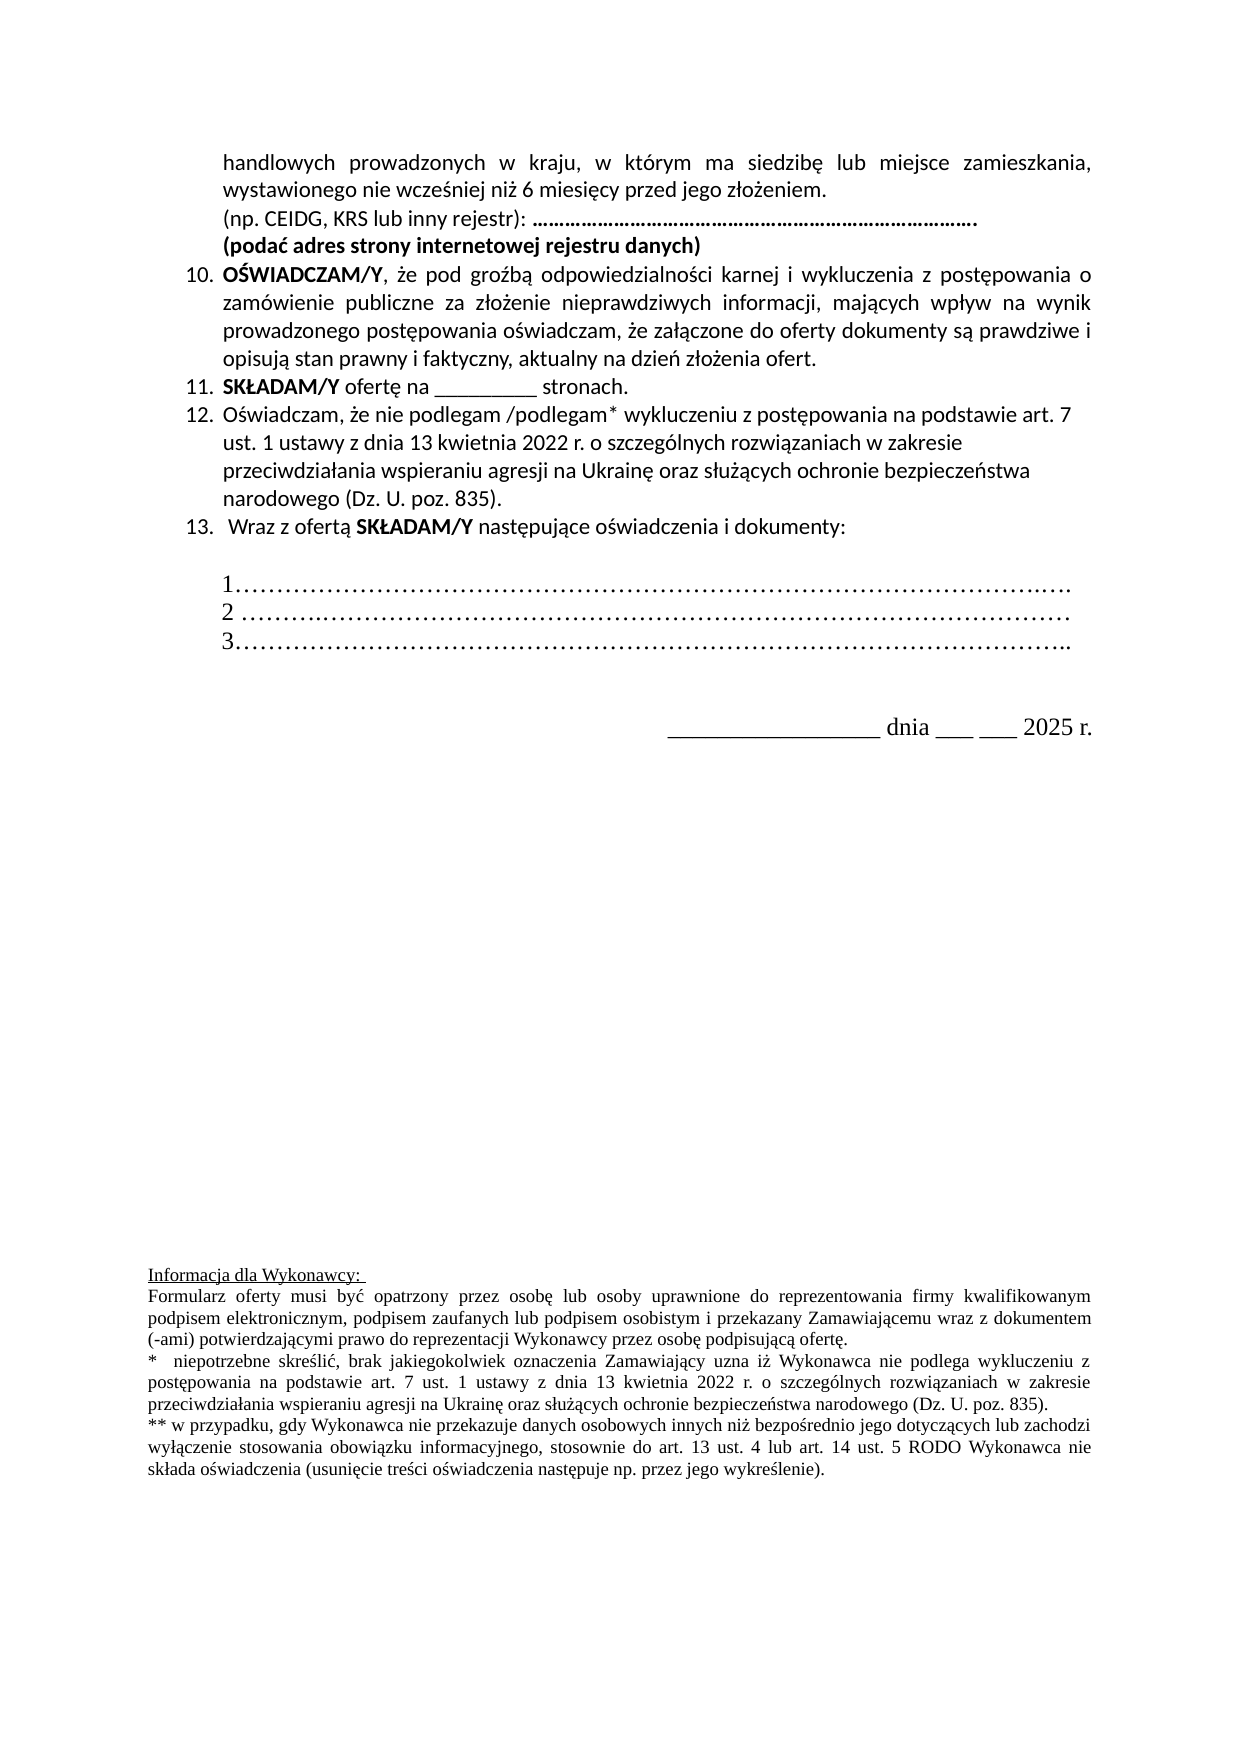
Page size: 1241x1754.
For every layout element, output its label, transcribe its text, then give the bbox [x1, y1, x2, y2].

text * niepotrzebne skreślić, brak jakiegokolwiek oznaczenia Zamawiający uzna iż Wykonawca nie podlega wykluczeniu z postępowania na podstawie art. 7 ust. 1 ustawy z dnia 13 kwietnia 2022 r. o szczególnych rozwiązaniach w zakresie przeciwdziałania wspieraniu agresji na Ukrainę oraz służących ochronie bezpieczeństwa narodowego (Dz. U. poz. 835). [148, 1350, 1093, 1414]
list SKŁADAM/Y ofertę na _________ stronach. [185, 372, 1093, 400]
text Informacja dla Wykonawcy: [148, 1263, 1093, 1285]
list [185, 148, 1093, 204]
list Wraz z ofertą SKŁADAM/Y następujące oświadczenia i dokumenty: [185, 512, 1093, 540]
text ** w przypadku, gdy Wykonawca nie przekazuje danych osobowych innych niż bezpośrednio jego dotyczących lub zachodzi wyłączenie stosowania obowiązku informacyjnego, stosownie do art. 13 ust. 4 lub art. 14 ust. 5 RODO Wykonawca nie składa oświadczenia (usunięcie treści oświadczenia następuje np. przez jego wykreślenie). [148, 1414, 1093, 1479]
text 3……………………………………………………………………………………….. [148, 626, 1093, 655]
text _________________ dnia ___ ___ 2025 r. [148, 712, 1093, 741]
text Formularz oferty musi być opatrzony przez osobę lub osoby uprawnione do reprezentowania firmy kwalifikowanym podpisem elektronicznym, podpisem zaufanych lub podpisem osobistym i przekazany Zamawiającemu wraz z dokumentem (-ami) potwierdzającymi prawo do reprezentacji Wykonawcy przez osobę podpisującą ofertę. [148, 1285, 1093, 1350]
text 1…………………………………………………………………………………….…. [148, 569, 1093, 597]
text 2 ……….……………………………………………………………………………… [148, 597, 1093, 626]
text (podać adres strony internetowej rejestru danych) [223, 232, 1093, 260]
list Oświadczam, że nie podlegam /podlegam* wykluczeniu z postępowania na podstawie art. 7 ust. 1 ustawy z dnia 13 kwietnia 2022 r. o szczególnych rozwiązaniach w zakresie przeciwdziałania wspieraniu agresji na Ukrainę oraz służących ochronie bezpieczeństwa narodowego (Dz. U. poz. 835). [185, 400, 1093, 512]
list OŚWIADCZAM/Y, że pod groźbą odpowiedzialności karnej i wykluczenia z postępowania o zamówienie publiczne za złożenie nieprawdziwych informacji, mających wpływ na wynik prowadzonego postępowania oświadczam, że załączone do oferty dokumenty są prawdziwe i opisują stan prawny i faktyczny, aktualny na dzień złożenia ofert. [185, 260, 1093, 372]
text (np. CEIDG, KRS lub inny rejestr): ………………………………………………………………………. [223, 204, 1093, 232]
